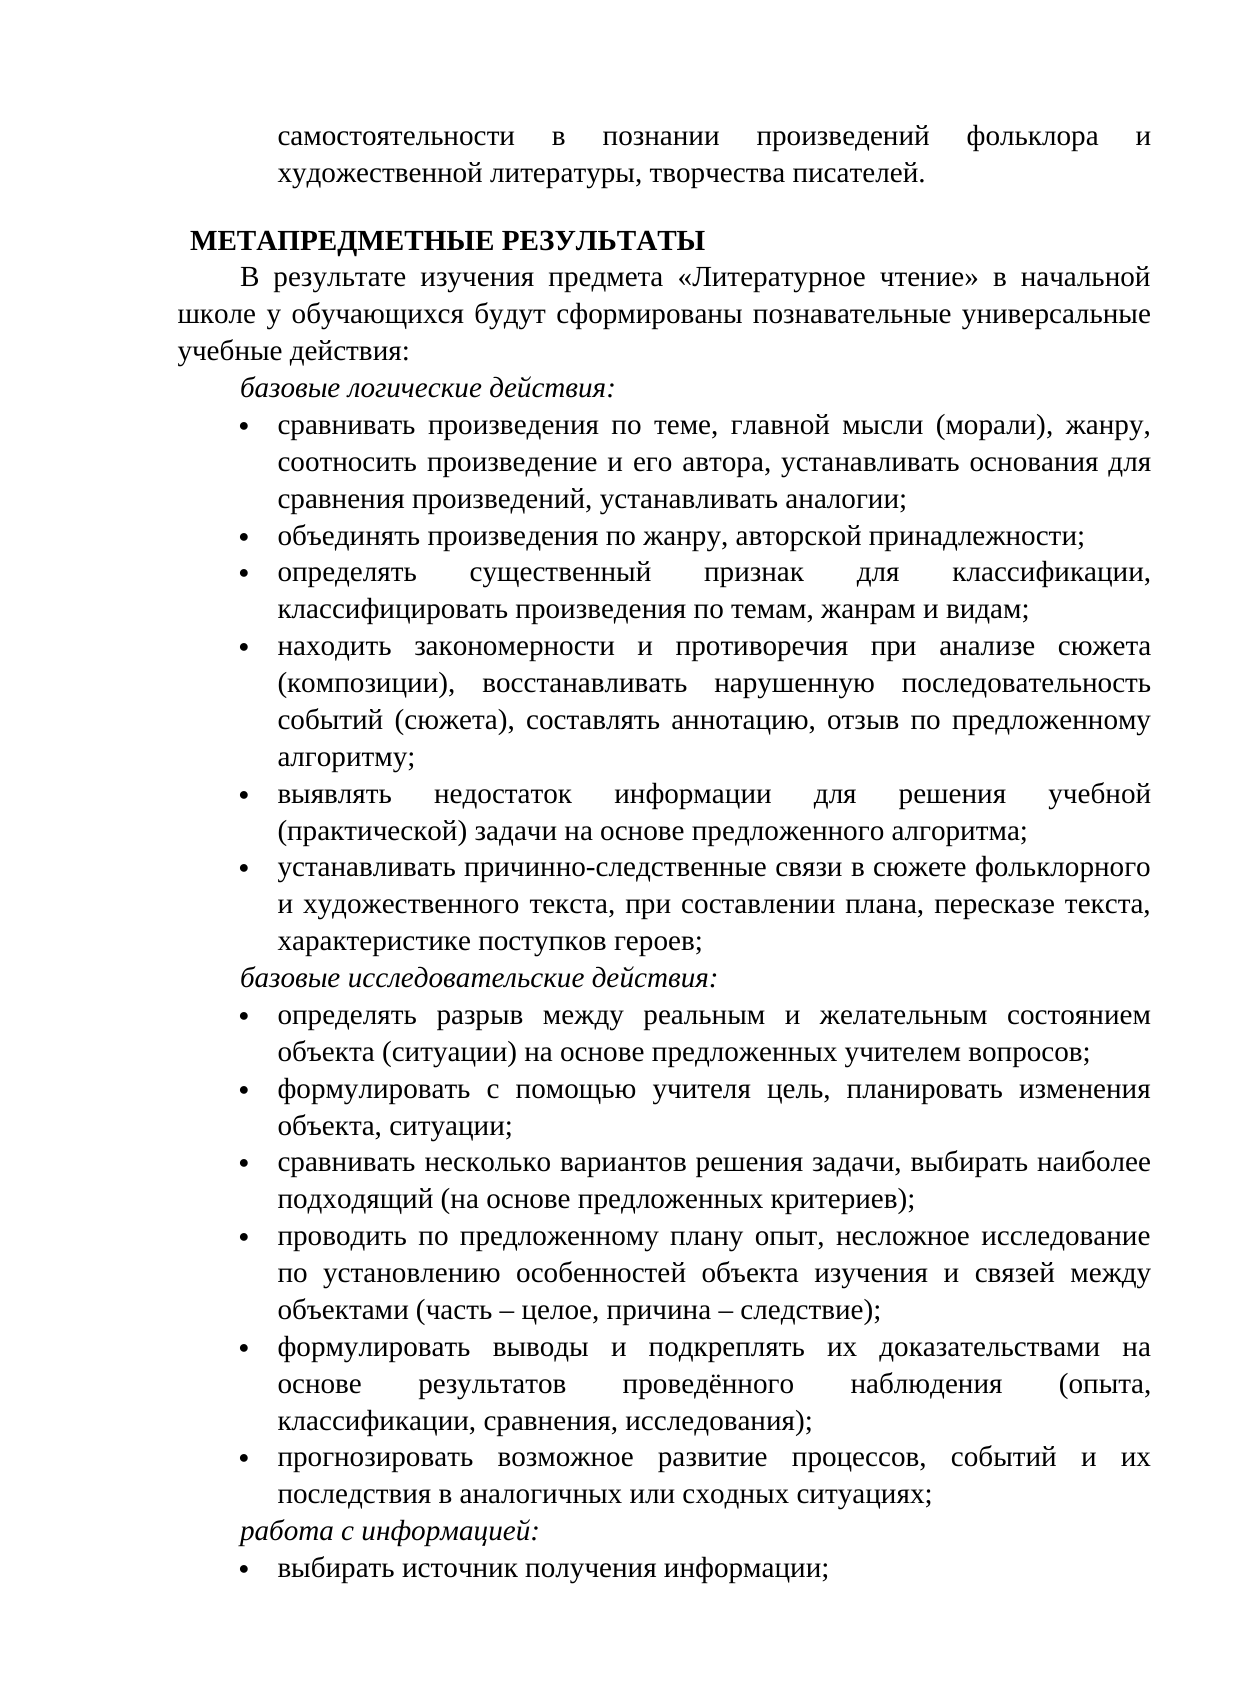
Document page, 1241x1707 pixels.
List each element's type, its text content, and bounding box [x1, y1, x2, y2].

text базовые логические действия: [177, 370, 1152, 404]
list сравнивать несколько вариантов решения задачи, выбирать наиболее подходящий (на основе предложенных критериев); [240, 1144, 1152, 1215]
list определять существенный признак для классификации, классифицировать произведения по темам, жанрам и видам; [240, 554, 1152, 625]
text базовые исследовательские действия: [177, 960, 1152, 994]
list устанавливать причинно-следственные связи в сюжете фольклорного и художественного текста, при составлении плана, пересказе текста, характеристике поступков героев; [240, 849, 1152, 957]
list определять разрыв между реальным и желательным состоянием объекта (ситуации) на основе предложенных учителем вопросов; [240, 997, 1152, 1067]
text МЕТАПРЕДМЕТНЫЕ РЕЗУЛЬТАТЫ [190, 223, 1152, 256]
text В результате изучения предмета «Литературное чтение» в начальной школе у обучающихся будут сформированы познавательные универсальные учебные действия: [177, 259, 1152, 367]
text работа с информацией: [177, 1513, 1152, 1547]
list сравнивать произведения по теме, главной мысли (морали), жанру, соотносить произведение и его автора, устанавливать основания для сравнения произведений, устанавливать аналогии; [240, 407, 1152, 514]
list выявлять недостаток информации для решения учебной (практической) задачи на основе предложенного алгоритма; [240, 776, 1152, 846]
list проводить по предложенному плану опыт, несложное исследование по установлению особенностей объекта изучения и связей между объектами (часть – целое, причина – следствие); [240, 1218, 1152, 1326]
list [240, 118, 1152, 188]
list формулировать с помощью учителя цель, планировать изменения объекта, ситуации; [240, 1071, 1152, 1141]
list выбирать источник получения информации; [240, 1550, 1152, 1584]
list формулировать выводы и подкреплять их доказательствами на основе результатов проведённого наблюдения (опыта, классификации, сравнения, исследования); [240, 1329, 1152, 1436]
list объединять произведения по жанру, авторской принадлежности; [240, 518, 1152, 551]
list прогнозировать возможное развитие процессов, событий и их последствия в аналогичных или сходных ситуациях; [240, 1439, 1152, 1510]
list находить закономерности и противоречия при анализе сюжета (композиции), восстанавливать нарушенную последовательность событий (сюжета), составлять аннотацию, отзыв по предложенному алгоритму; [240, 628, 1152, 772]
